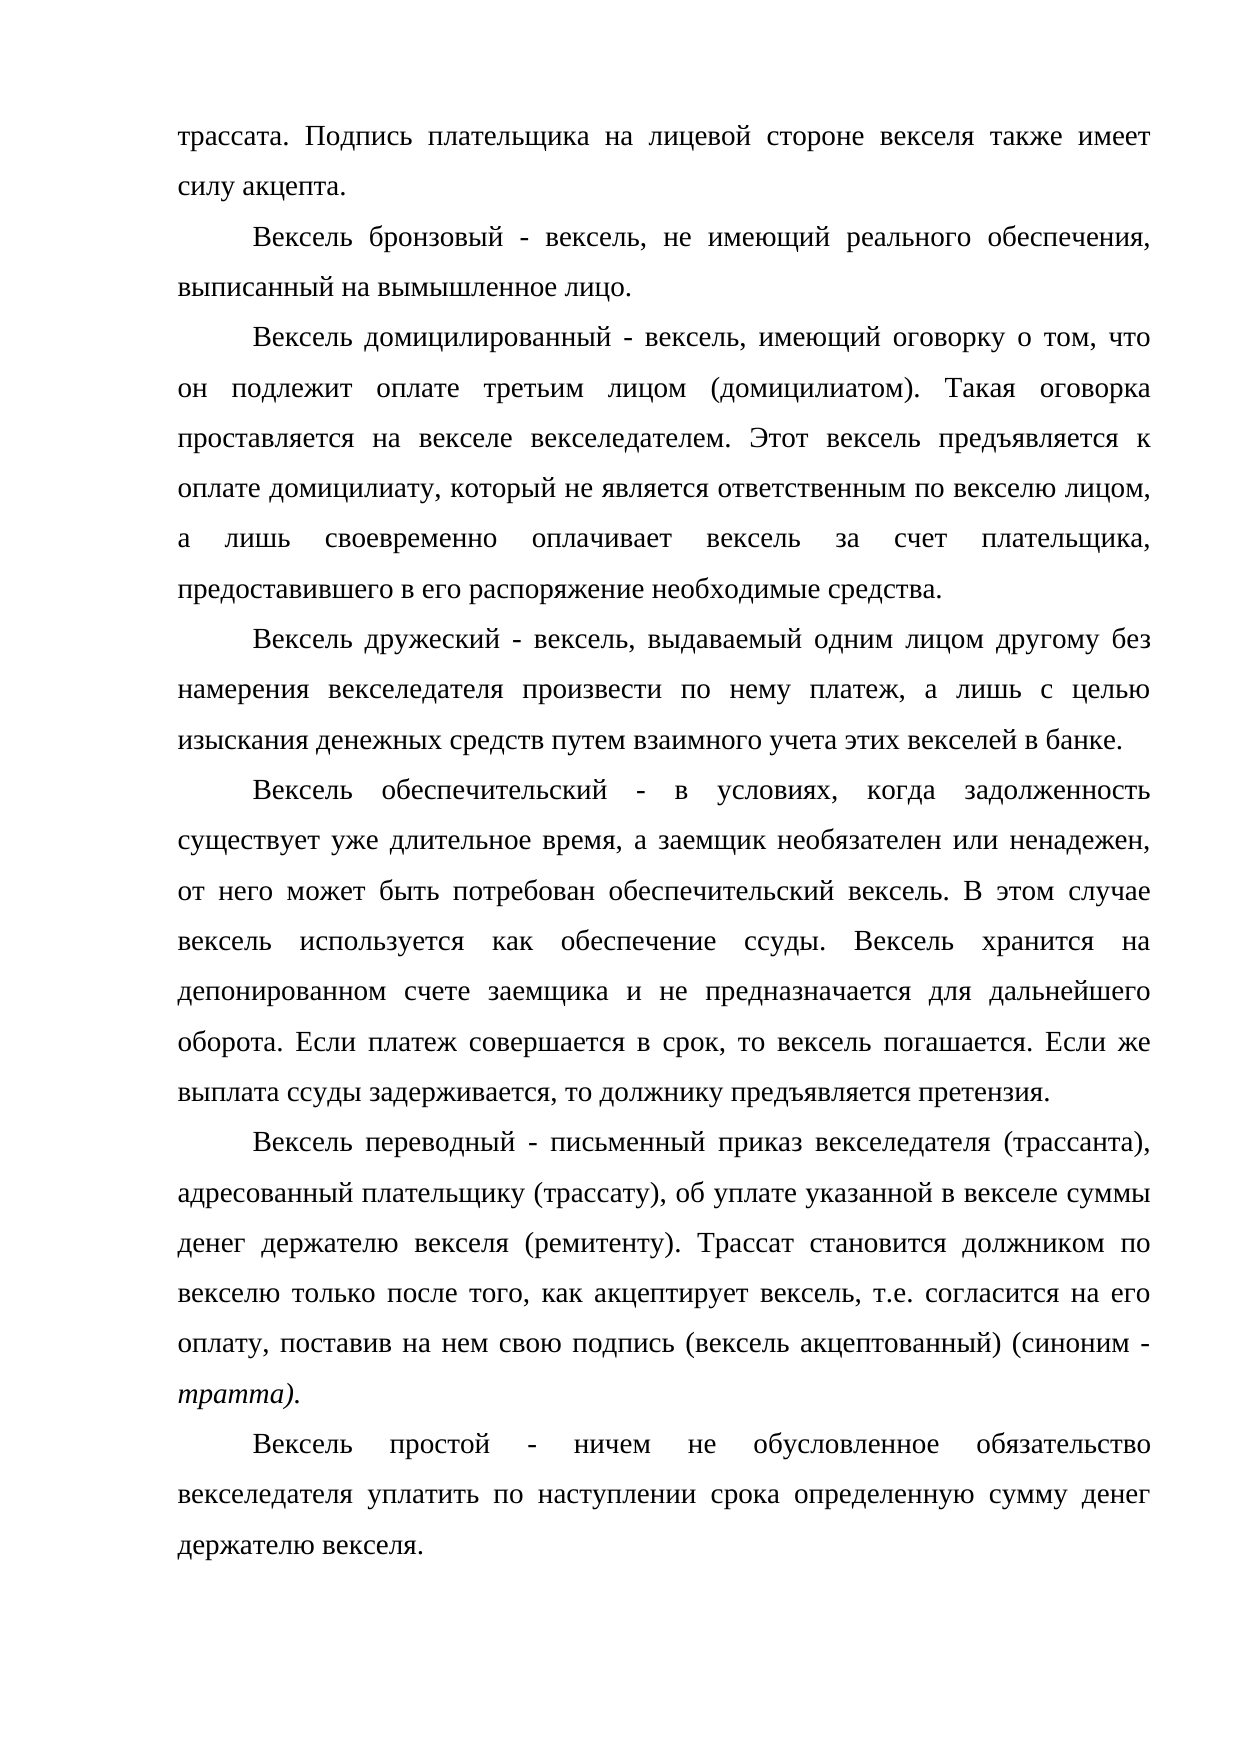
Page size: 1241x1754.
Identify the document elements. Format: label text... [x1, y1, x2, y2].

text Вексель домицилированный - вексель, имеющий оговорку о том, что он подлежит оплате третьим лицом (домицилиатом). Такая оговорка проставляется на векселе векселедателем. Этот вексель предъявляется к оплате домицилиату, который не является ответственным по векселю лицом, а лишь своевременно оплачивает вексель за счет плательщика, предоставившего в его распоряжение необходимые средства. [177, 319, 1152, 604]
text Вексель переводный - письменный приказ векселедателя (трассанта), адресованный плательщику (трассату), об уплате указанной в векселе суммы денег держателю векселя (ремитенту). Трассат становится должником по векселю только после того, как акцептирует вексель, т.е. согласится на его оплату, поставив на нем свою подпись (вексель акцептованный) (синоним - тратта). [177, 1124, 1152, 1409]
text Вексель дружеский - вексель, выдаваемый одним лицом другому без намерения векселедателя произвести по нему платеж, а лишь с целью изыскания денежных средств путем взаимного учета этих векселей в банке. [177, 621, 1152, 755]
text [177, 118, 1152, 202]
text Вексель простой - ничем не обусловленное обязательство векселедателя уплатить по наступлении срока определенную сумму денег держателю векселя. [177, 1426, 1152, 1560]
text Вексель обеспечительский - в условиях, когда задолженность существует уже длительное время, а заемщик необязателен или ненадежен, от него может быть потребован обеспечительский вексель. В этом случае вексель используется как обеспечение ссуды. Вексель хранится на депонированном счете заемщика и не предназначается для дальнейшего оборота. Если платеж совершается в срок, то вексель погашается. Если же выплата ссуды задерживается, то должнику предъявляется претензия. [177, 772, 1152, 1108]
text Вексель бронзовый - вексель, не имеющий реального обеспечения, выписанный на вымышленное лицо. [177, 219, 1152, 303]
